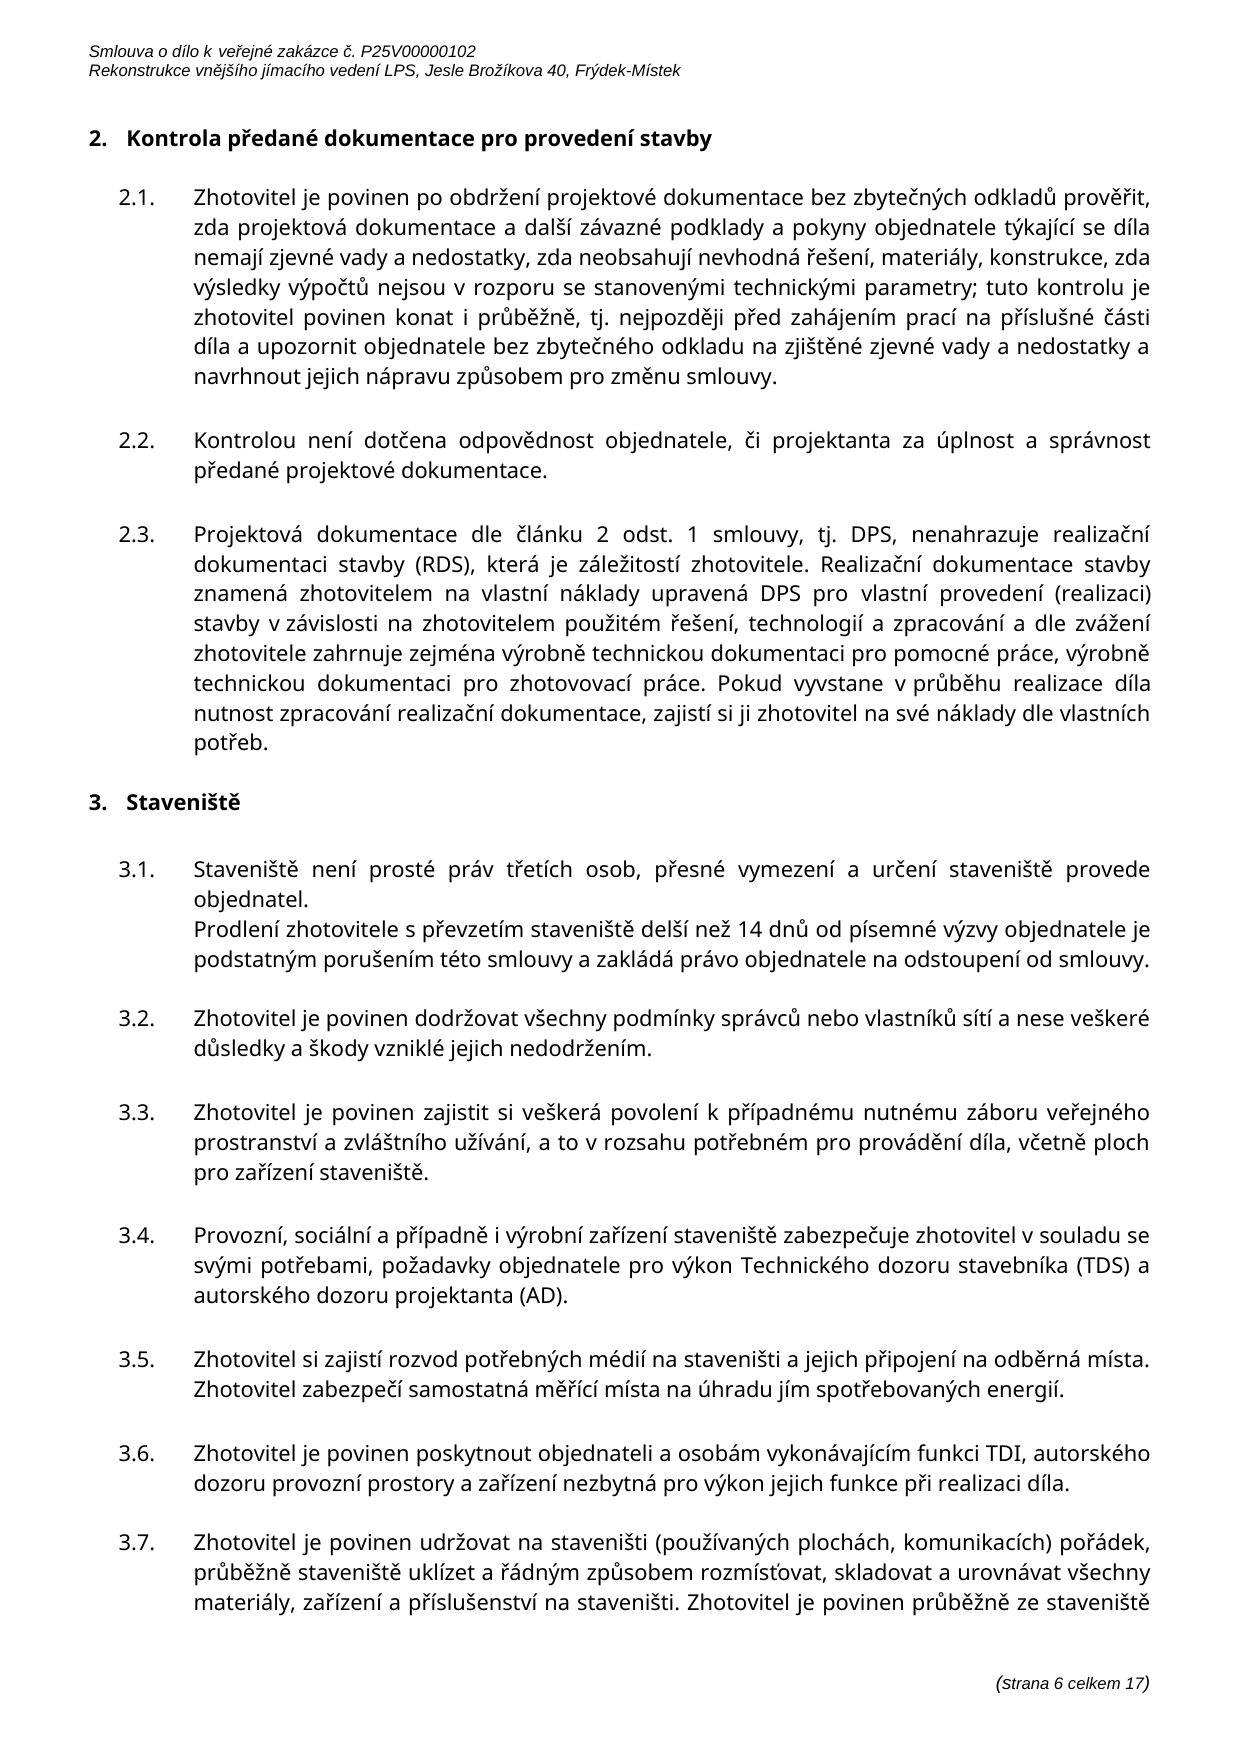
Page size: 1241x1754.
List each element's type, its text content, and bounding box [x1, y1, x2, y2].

list Kontrola předané dokumentace pro provedení stavby [89, 123, 1152, 153]
list Zhotovitel je povinen poskytnout objednateli a osobám vykonávajícím funkci TDI, autorského dozoru provozní prostory a zařízení nezbytná pro výkon jejich funkce při realizaci díla. [118, 1438, 1152, 1497]
list Provozní, sociální a případně i výrobní zařízení staveniště zabezpečuje zhotovitel v souladu se svými potřebami, požadavky objednatele pro výkon Technického dozoru stavebníka (TDS) a autorského dozoru projektanta (AD). [118, 1221, 1152, 1310]
list Staveniště není prosté práv třetích osob, přesné vymezení a určení staveniště provede objednatel. [118, 854, 1152, 914]
list Zhotovitel je povinen po obdržení projektové dokumentace bez zbytečných odkladů prověřit, zda projektová dokumentace a další závazné podklady a pokyny objednatele týkající se díla nemají zjevné vady a nedostatky, zda neobsahují nevhodná řešení, materiály, konstrukce, zda výsledky výpočtů nejsou v rozporu se stanovenými technickými parametry; tuto kontrolu je zhotovitel povinen konat i průběžně, tj. nejpozději před zahájením prací na příslušné části díla a upozornit objednatele bez zbytečného odkladu na zjištěné zjevné vady a nedostatky a navrhnout jejich nápravu způsobem pro změnu smlouvy. [118, 182, 1152, 391]
list Staveniště [89, 787, 1152, 817]
list Zhotovitel je povinen zajistit si veškerá povolení k případnému nutnému záboru veřejného prostranství a zvláštního užívání, a to v rozsahu potřebném pro provádění díla, včetně ploch pro zařízení staveniště. [118, 1097, 1152, 1186]
list Kontrolou není dotčena odpovědnost objednatele, či projektanta za úplnost a správnost předané projektové dokumentace. [118, 425, 1152, 485]
list Zhotovitel si zajistí rozvod potřebných médií na staveništi a jejich připojení na odběrná místa. Zhotovitel zabezpečí samostatná měřící místa na úhradu jím spotřebovaných energií. [118, 1344, 1152, 1404]
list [118, 1527, 1152, 1617]
list Zhotovitel je povinen dodržovat všechny podmínky správců nebo vlastníků sítí a nese veškeré důsledky a škody vzniklé jejich nedodržením. [118, 1003, 1152, 1063]
list Projektová dokumentace dle článku 2 odst. 1 smlouvy, tj. DPS, nenahrazuje realizační dokumentaci stavby (RDS), která je záležitostí zhotovitele. Realizační dokumentace stavby znamená zhotovitelem na vlastní náklady upravená DPS pro vlastní provedení (realizaci) stavby v závislosti na zhotovitelem použitém řešení, technologií a zpracování a dle zvážení zhotovitele zahrnuje zejména výrobně technickou dokumentaci pro pomocné práce, výrobně technickou dokumentaci pro zhotovovací práce. Pokud vyvstane v průběhu realizace díla nutnost zpracování realizační dokumentace, zajistí si ji zhotovitel na své náklady dle vlastních potřeb. [118, 519, 1152, 757]
list Prodlení zhotovitele s převzetím staveniště delší než 14 dnů od písemné výzvy objednatele je podstatným porušením této smlouvy a zakládá právo objednatele na odstoupení od smlouvy. [193, 914, 1152, 973]
